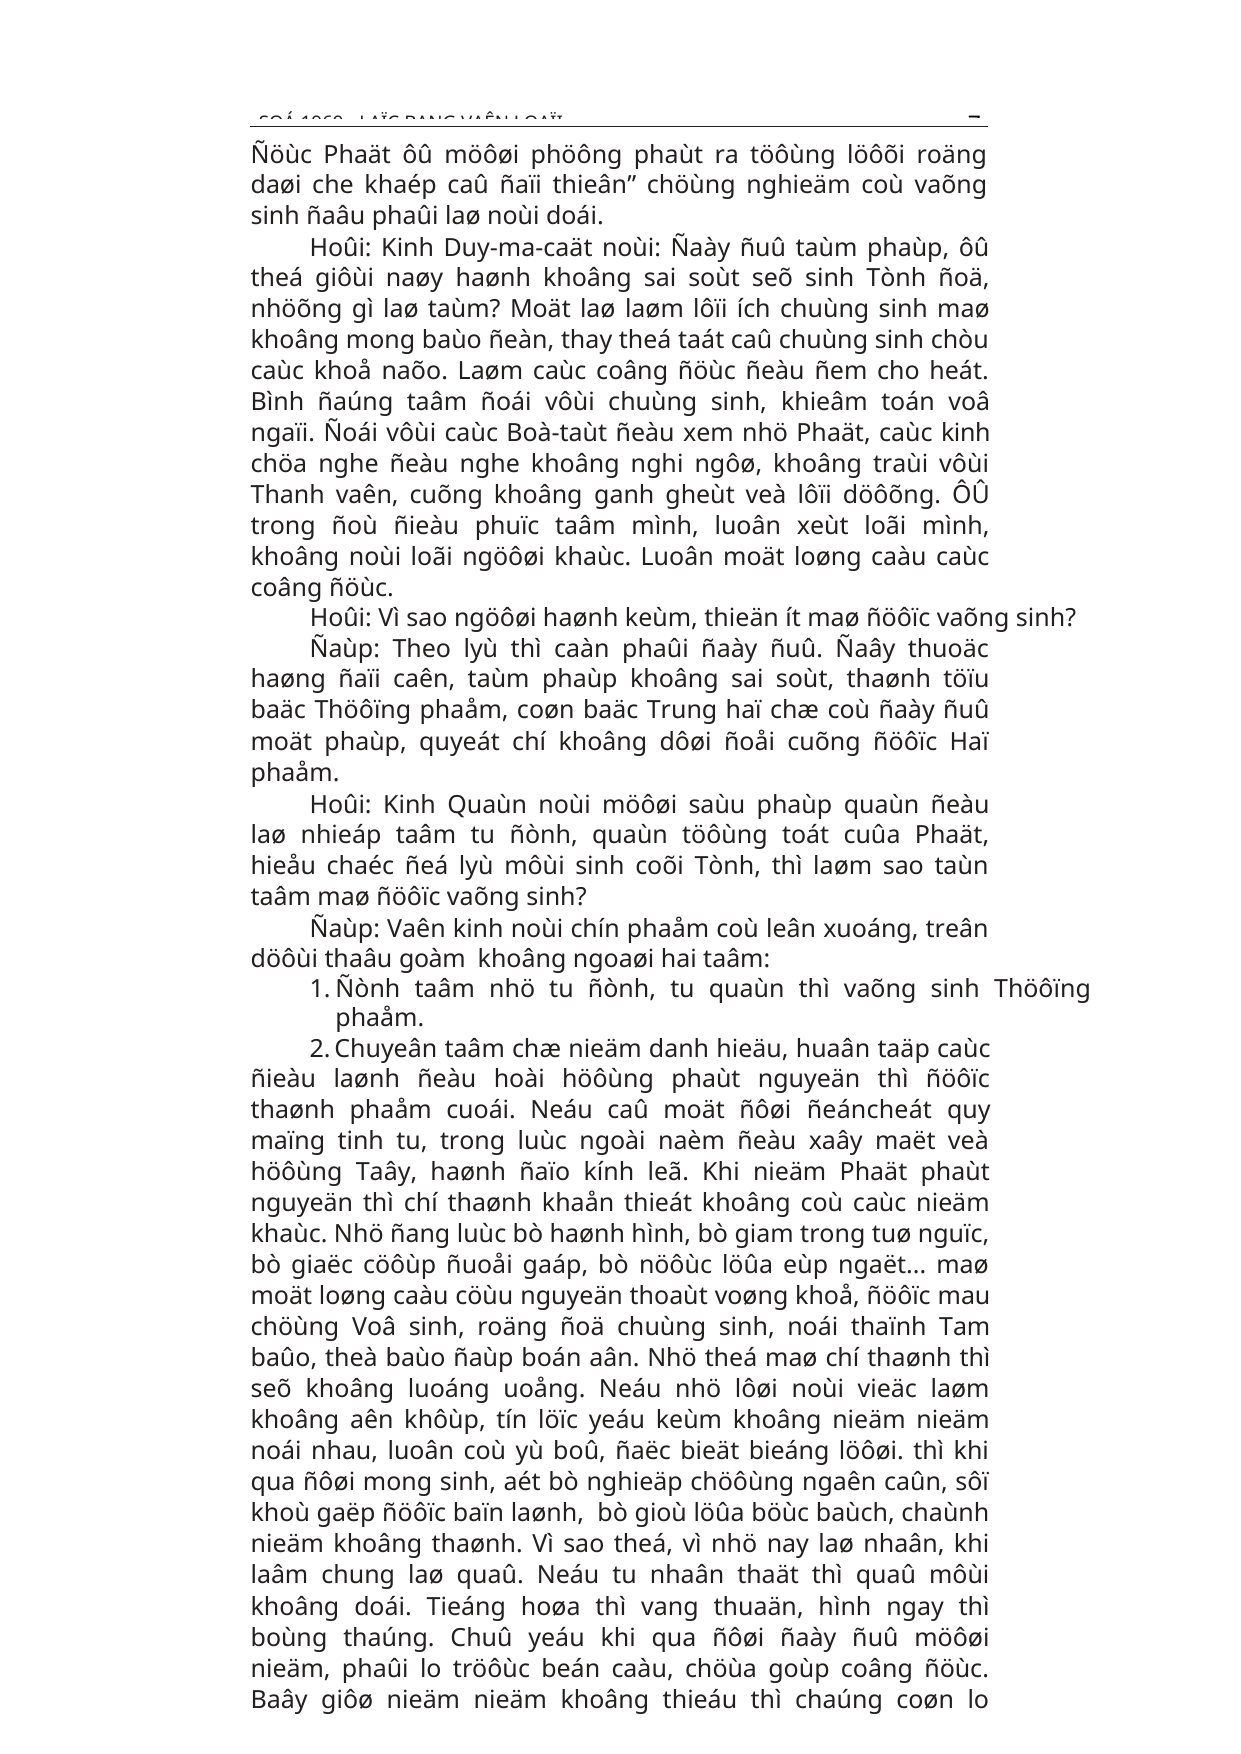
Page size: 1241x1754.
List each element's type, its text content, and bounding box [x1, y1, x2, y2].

text Ñaùp: Vaên kinh noùi chín phaåm coù leân xuoáng, treân döôùi thaâu goàm khoâng ngoaøi hai taâm: [250, 912, 990, 974]
text Ñöùc Phaät ôû möôøi phöông phaùt ra töôùng löôõi roäng daøi che khaép caû ñaïi thieân” chöùng nghieäm coù vaõng sinh ñaâu phaûi laø noùi doái. [250, 138, 988, 231]
text Hoûi: Kinh Quaùn noùi möôøi saùu phaùp quaùn ñeàu laø nhieáp taâm tu ñònh, quaùn töôùng toát cuûa Phaät, hieåu chaéc ñeá lyù môùi sinh coõi Tònh, thì laøm sao taùn taâm maø ñöôïc vaõng sinh? [250, 788, 990, 912]
list Ñònh taâm nhö tu ñònh, tu quaùn thì vaõng sinh Thöôïng phaåm. [309, 974, 1092, 1032]
text Hoûi: Vì sao ngöôøi haønh keùm, thieän ít maø ñöôïc vaõng sinh? [309, 604, 1092, 632]
text Ñaùp: Theo lyù thì caàn phaûi ñaày ñuû. Ñaây thuoäc haøng ñaïi caên, taùm phaùp khoâng sai soùt, thaønh töïu baäc Thöôïng phaåm, coøn baäc Trung haï chæ coù ñaày ñuû moät phaùp, quyeát chí khoâng dôøi ñoåi cuõng ñöôïc Haï phaåm. [250, 633, 990, 788]
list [250, 1032, 990, 1715]
text Hoûi: Kinh Duy-ma-caät noùi: Ñaày ñuû taùm phaùp, ôû theá giôùi naøy haønh khoâng sai soùt seõ sinh Tònh ñoä, nhöõng gì laø taùm? Moät laø laøm lôïi ích chuùng sinh maø khoâng mong baùo ñeàn, thay theá taát caû chuùng sinh chòu caùc khoå naõo. Laøm caùc coâng ñöùc ñeàu ñem cho heát. Bình ñaúng taâm ñoái vôùi chuùng sinh, khieâm toán voâ ngaïi. Ñoái vôùi caùc Boà-taùt ñeàu xem nhö Phaät, caùc kinh chöa nghe ñeàu nghe khoâng nghi ngôø, khoâng traùi vôùi Thanh vaên, cuõng khoâng ganh gheùt veà lôïi döôõng. ÔÛ trong ñoù ñieàu phuïc taâm mình, luoân xeùt loãi mình, khoâng noùi loãi ngöôøi khaùc. Luoân moät loøng caàu caùc coâng ñöùc. [250, 231, 990, 604]
